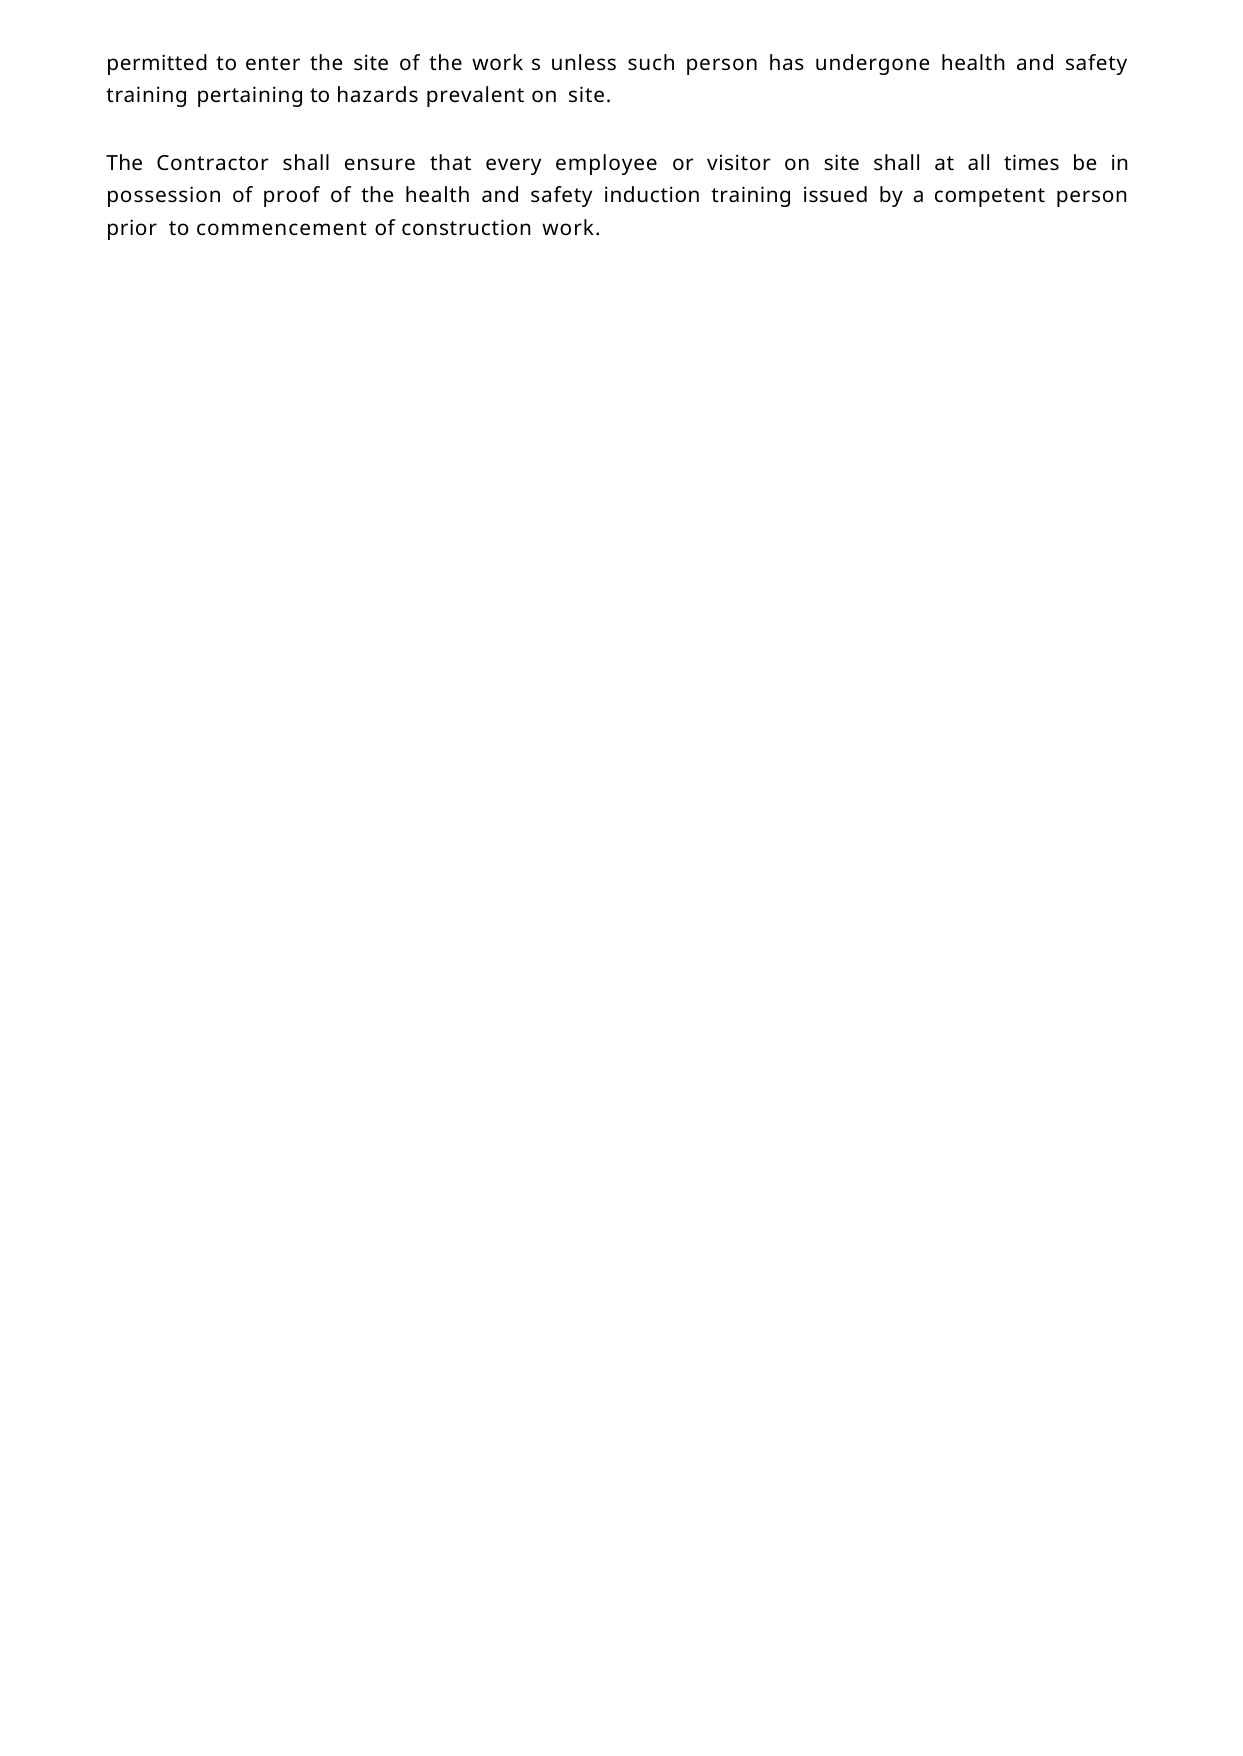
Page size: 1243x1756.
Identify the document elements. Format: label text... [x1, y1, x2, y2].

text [106, 48, 1128, 109]
text The Contractor shall ensure that every employee or visitor on site shall at all times be in possession of proof of the health and safety induction training issued by a competent person prior to commencement of construction work. [106, 148, 1128, 241]
